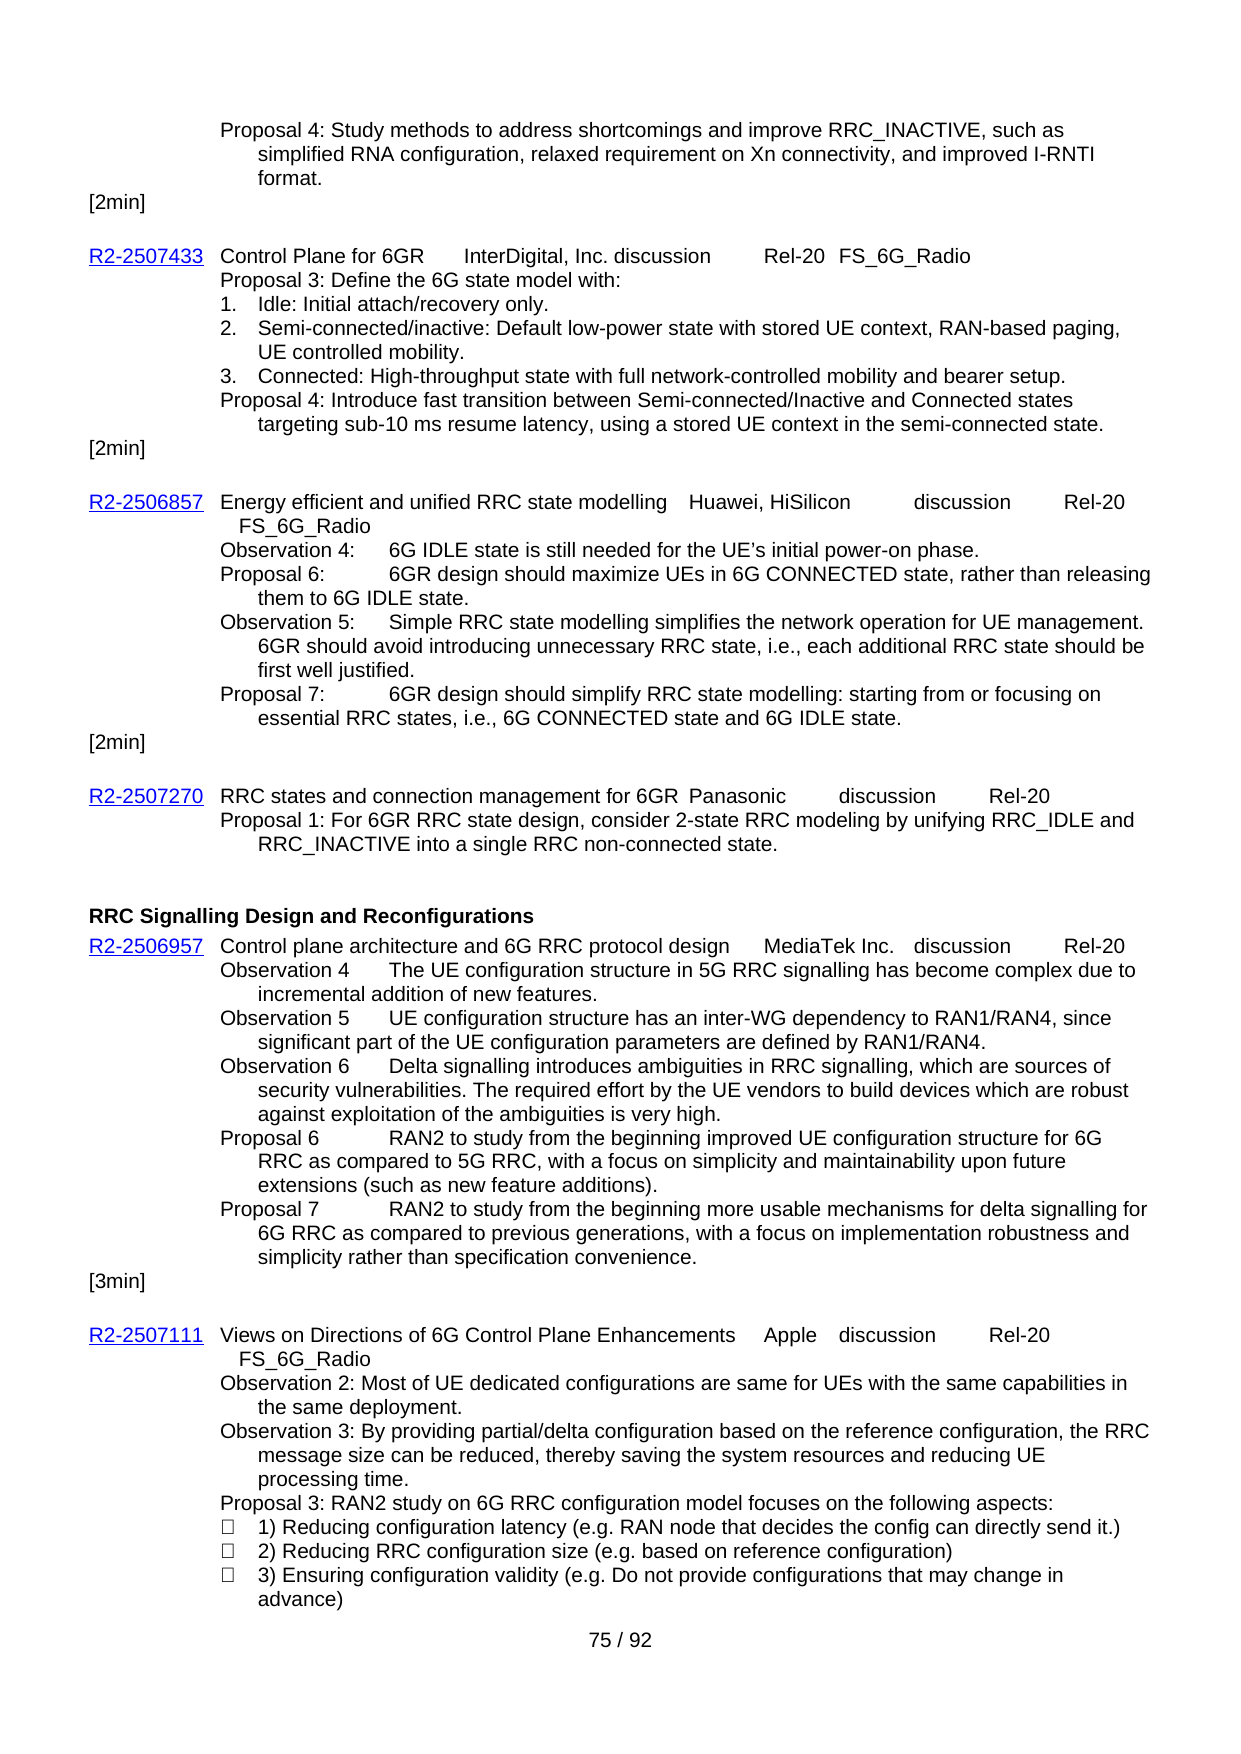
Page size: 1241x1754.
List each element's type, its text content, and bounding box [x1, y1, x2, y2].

text 3. Connected: High-throughput state with full network-controlled mobility and bearer setup. [220, 364, 1152, 388]
title R2-2507433 Control Plane for 6GR InterDigital, Inc. discussion Rel-20 FS_6G_Radio [89, 244, 1152, 268]
text  2) Reducing RRC configuration size (e.g. based on reference configuration) [220, 1539, 1152, 1563]
text [2min] [89, 729, 1152, 753]
text Proposal 7 RAN2 to study from the beginning more usable mechanisms for delta signalling for 6G RRC as compared to previous generations, with a focus on implementation robustness and simplicity rather than specification convenience. [220, 1197, 1152, 1269]
title R2-2506857 Energy efficient and unified RRC state modelling Huawei, HiSilicon discussion Rel-20 FS_6G_Radio [89, 490, 1152, 538]
text [3min] [89, 1269, 1152, 1293]
text [2min] [89, 436, 1152, 460]
text Proposal 6 RAN2 to study from the beginning improved UE configuration structure for 6G RRC as compared to 5G RRC, with a focus on simplicity and maintainability upon future extensions (such as new feature additions). [220, 1125, 1152, 1197]
text Proposal 1: For 6GR RRC state design, consider 2-state RRC modeling by unifying RRC_IDLE and RRC_INACTIVE into a single RRC non-connected state. [220, 808, 1152, 856]
title R2-2507111 Views on Directions of 6G Control Plane Enhancements Apple discussion Rel-20 FS_6G_Radio [89, 1323, 1152, 1371]
text 2. Semi-connected/inactive: Default low-power state with stored UE context, RAN-based paging, UE controlled mobility. [220, 316, 1152, 364]
text Proposal 3: Define the 6G state model with: [220, 268, 1152, 292]
text Observation 6 Delta signalling introduces ambiguities in RRC signalling, which are sources of security vulnerabilities. The required effort by the UE vendors to build devices which are robust against exploitation of the ambiguities is very high. [220, 1053, 1152, 1125]
text  3) Ensuring configuration validity (e.g. Do not provide configurations that may change in advance) [220, 1563, 1152, 1611]
text Observation 4: 6G IDLE state is still needed for the UE’s initial power-on phase. [220, 538, 1152, 562]
text Proposal 6: 6GR design should maximize UEs in 6G CONNECTED state, rather than releasing them to 6G IDLE state. [220, 562, 1152, 610]
text Observation 2: Most of UE dedicated configurations are same for UEs with the same capabilities in the same deployment. [220, 1371, 1152, 1419]
text Observation 5: Simple RRC state modelling simplifies the network operation for UE management. 6GR should avoid introducing unnecessary RRC state, i.e., each additional RRC state should be first well justified. [220, 610, 1152, 682]
text 1. Idle: Initial attach/recovery only. [220, 292, 1152, 316]
text [2min] [89, 190, 1152, 214]
text Proposal 3: RAN2 study on 6G RRC configuration model focuses on the following aspects: [220, 1491, 1152, 1515]
text Proposal 7: 6GR design should simplify RRC state modelling: starting from or focusing on essential RRC states, i.e., 6G CONNECTED state and 6G IDLE state. [220, 682, 1152, 729]
title R2-2506957 Control plane architecture and 6G RRC protocol design MediaTek Inc. discussion Rel-20 [89, 934, 1152, 958]
text Observation 5 UE configuration structure has an inter-WG dependency to RAN1/RAN4, since significant part of the UE configuration parameters are defined by RAN1/RAN4. [220, 1006, 1152, 1053]
text Proposal 4: Study methods to address shortcomings and improve RRC_INACTIVE, such as simplified RNA configuration, relaxed requirement on Xn connectivity, and improved I-RNTI format. [220, 118, 1152, 190]
text Observation 4 The UE configuration structure in 5G RRC signalling has become complex due to incremental addition of new features. [220, 958, 1152, 1006]
text Observation 3: By providing partial/delta configuration based on the reference configuration, the RRC message size can be reduced, thereby saving the system resources and reducing UE processing time. [220, 1419, 1152, 1491]
text RRC Signalling Design and Reconfigurations [89, 903, 1152, 927]
title R2-2507270 RRC states and connection management for 6GR Panasonic discussion Rel-20 [89, 784, 1152, 808]
text Proposal 4: Introduce fast transition between Semi-connected/Inactive and Connected states targeting sub-10 ms resume latency, using a stored UE context in the semi-connected state. [220, 388, 1152, 436]
text  1) Reducing configuration latency (e.g. RAN node that decides the config can directly send it.) [220, 1515, 1152, 1539]
